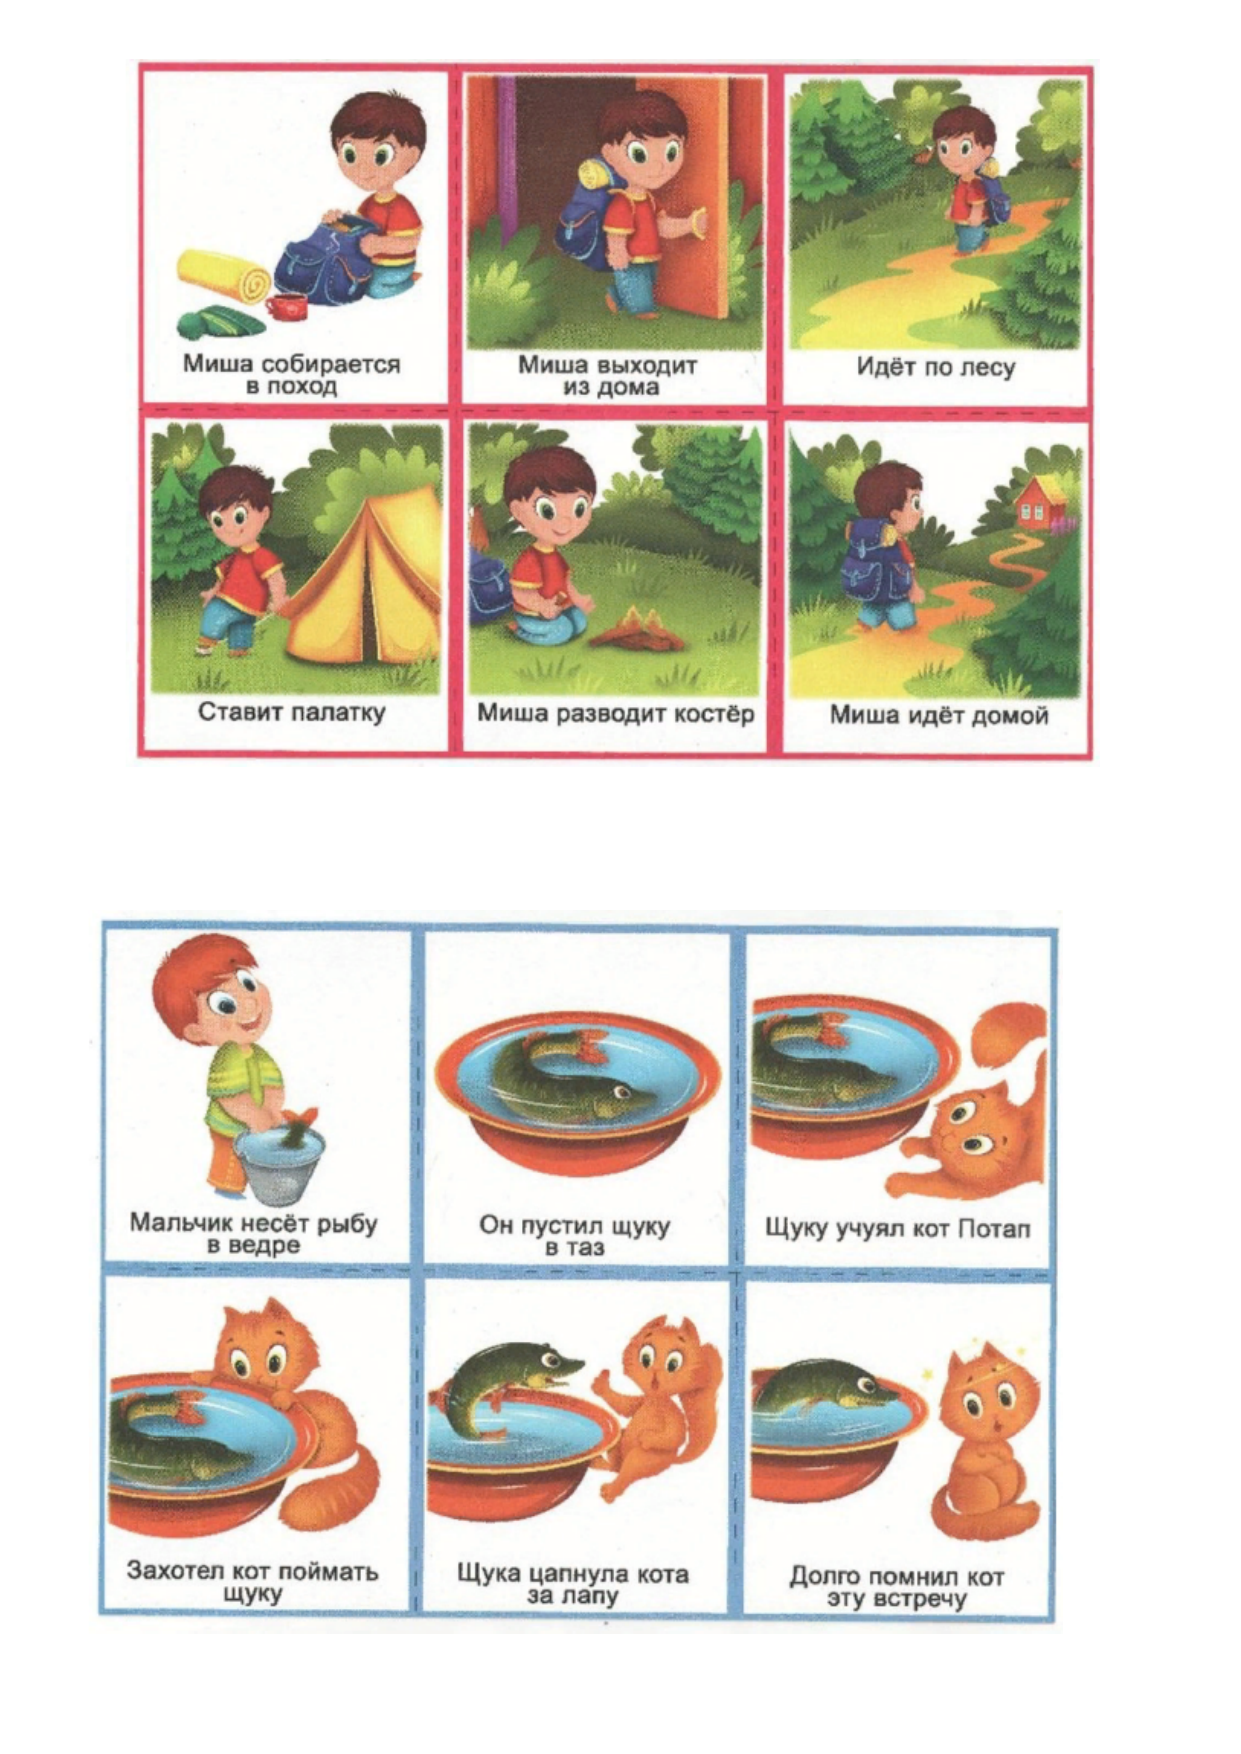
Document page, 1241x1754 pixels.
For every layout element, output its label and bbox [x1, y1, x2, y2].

picture [125, 59, 1100, 767]
picture [88, 910, 1063, 1634]
